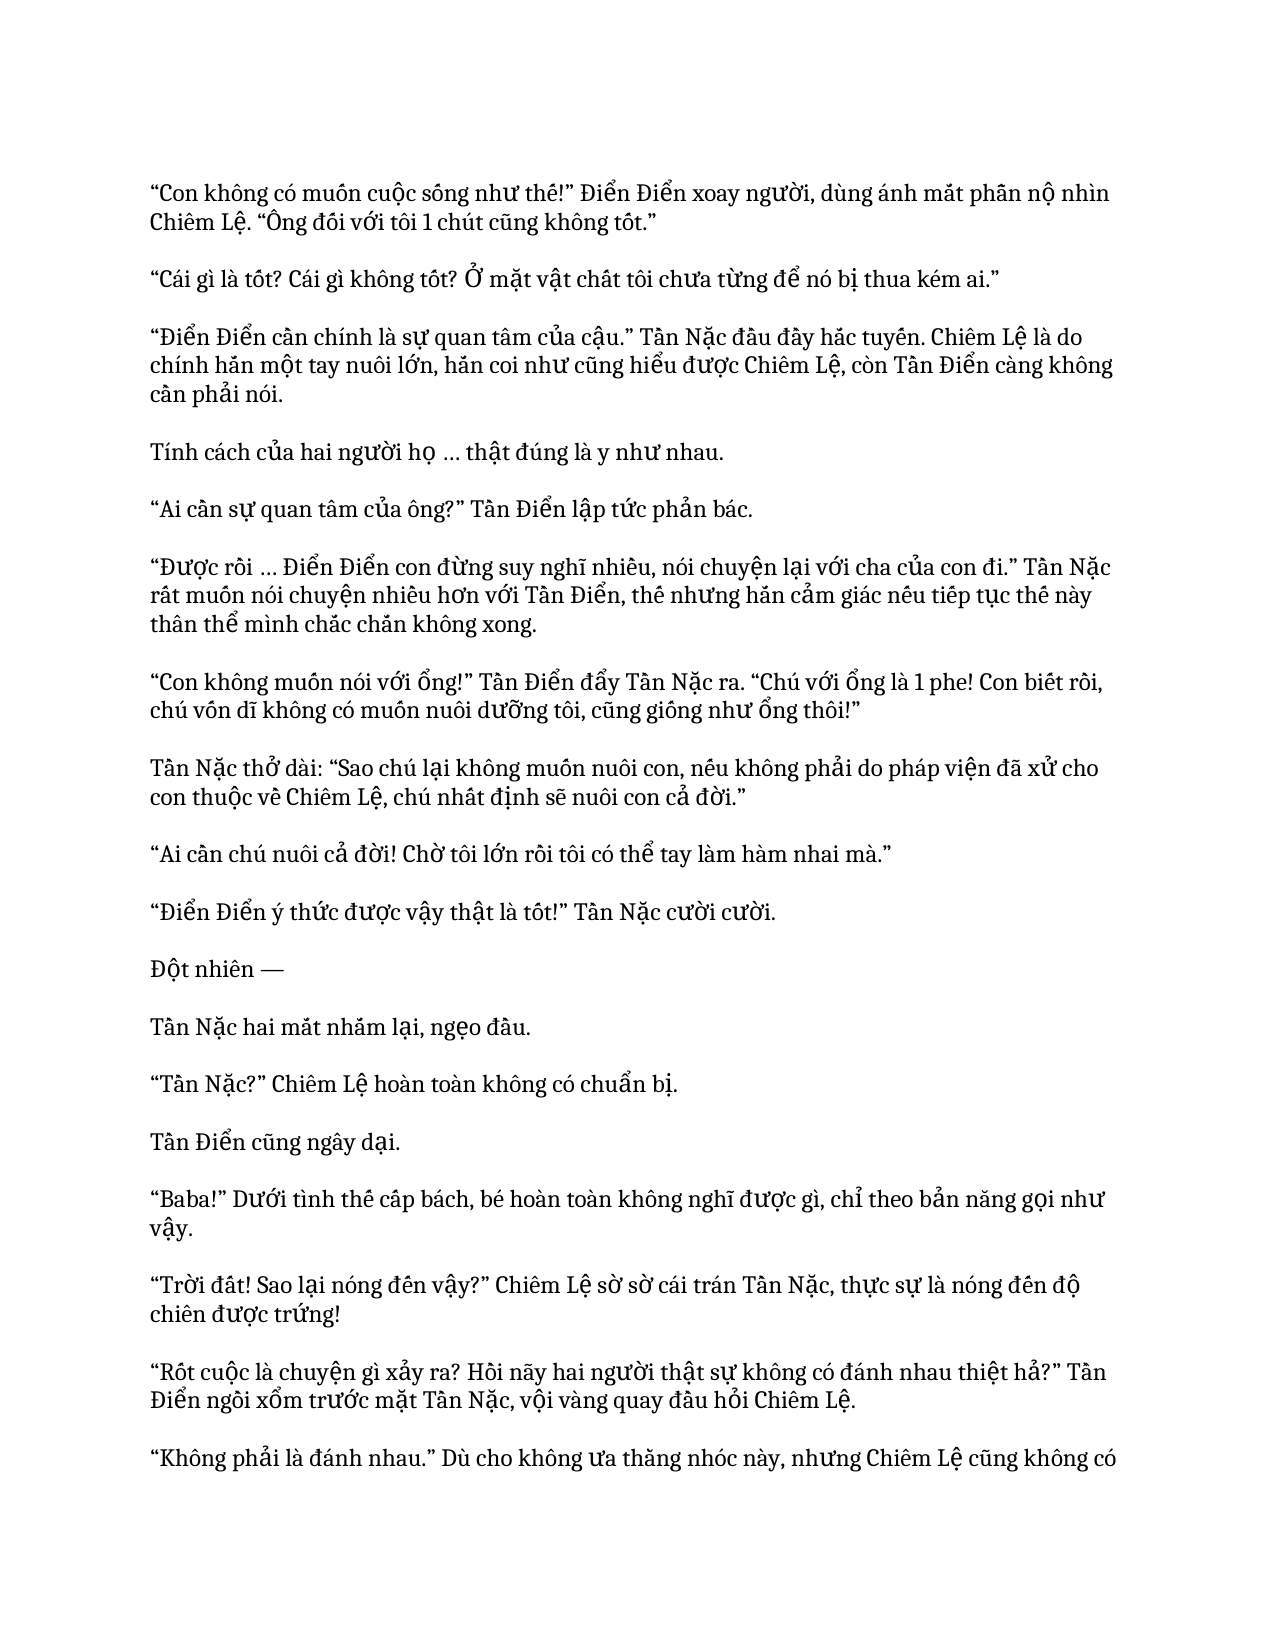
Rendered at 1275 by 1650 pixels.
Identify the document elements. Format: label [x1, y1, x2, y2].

text [150, 150, 1125, 1472]
